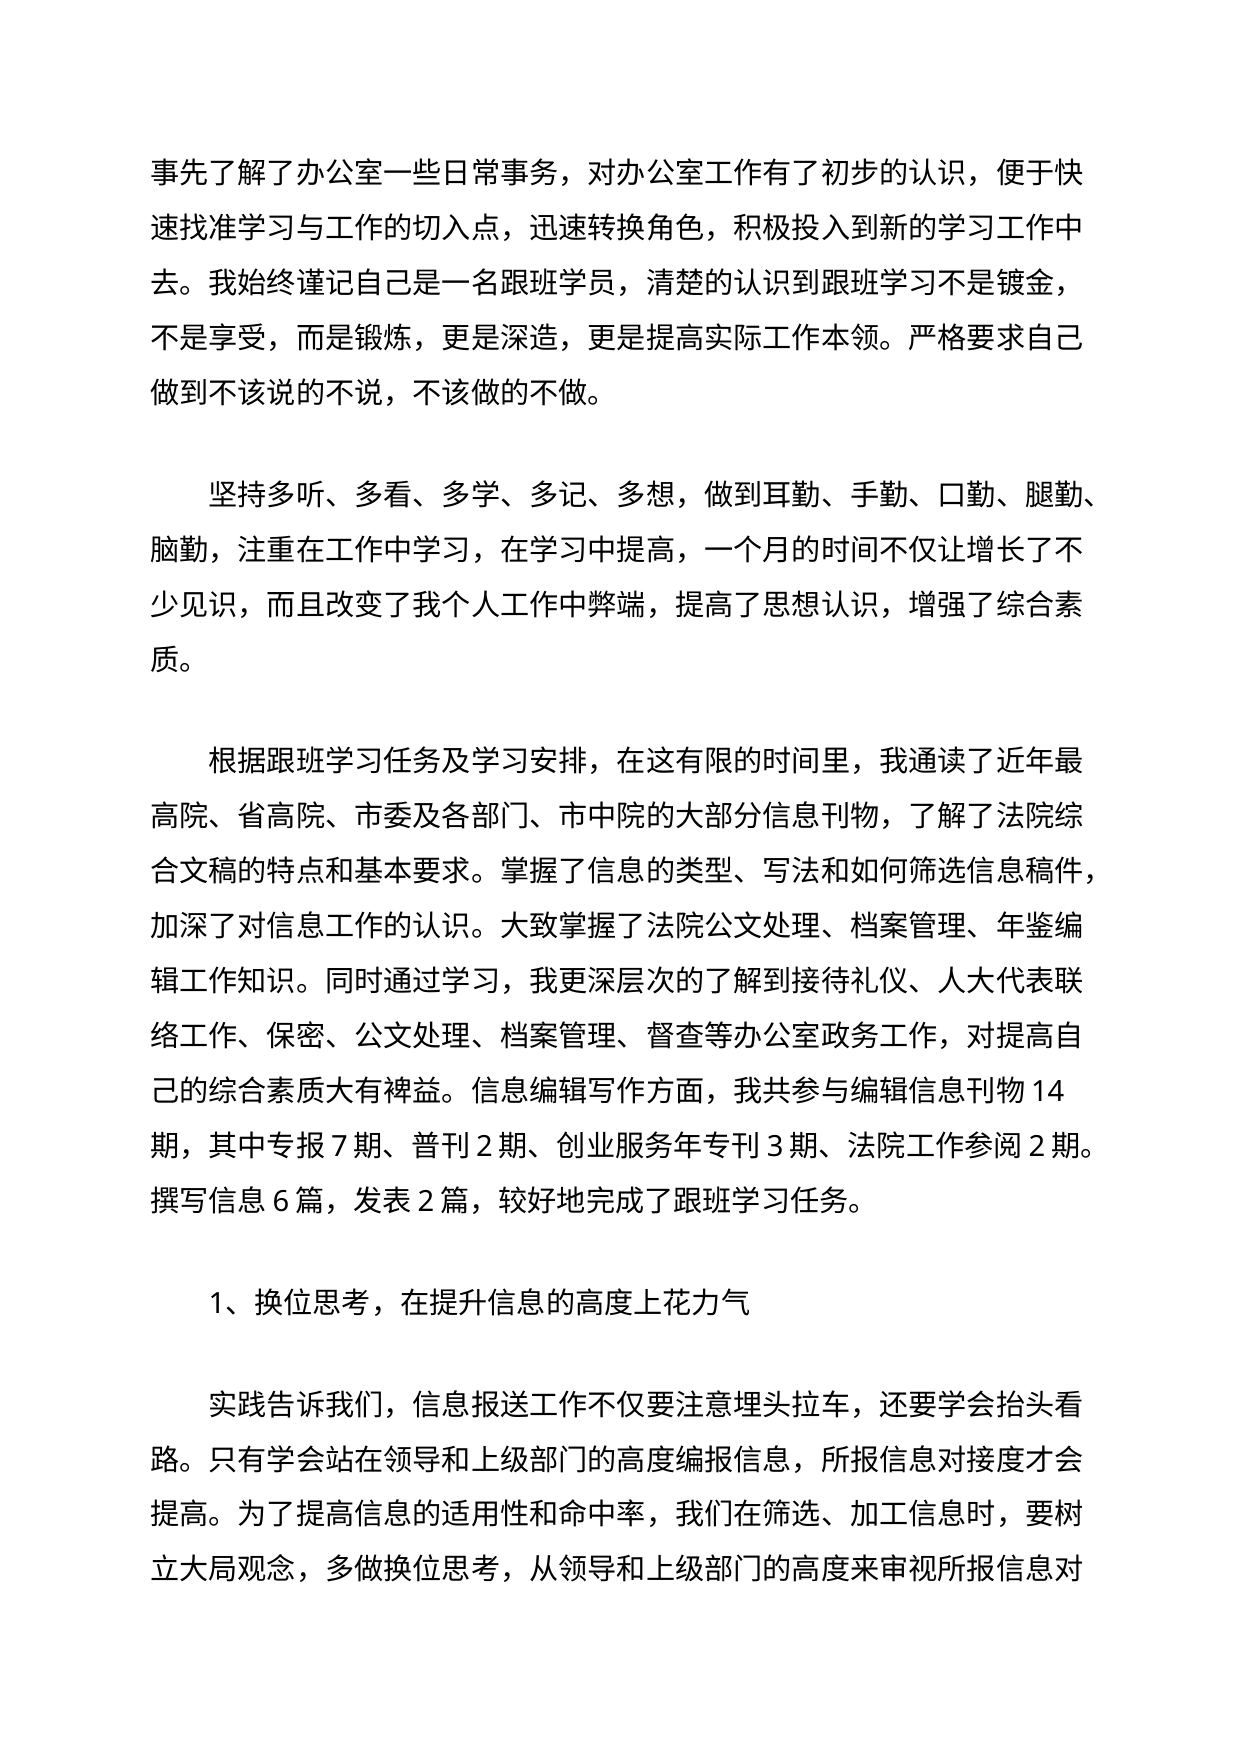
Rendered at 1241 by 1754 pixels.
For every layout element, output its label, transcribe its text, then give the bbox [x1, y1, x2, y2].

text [150, 150, 1090, 412]
text 根据跟班学习任务及学习安排，在这有限的时间里，我通读了近年最高院、省高院、市委及各部门、市中院的大部分信息刊物，了解了法院综合文稿的特点和基本要求。掌握了信息的类型、写法和如何筛选信息稿件，加深了对信息工作的认识。大致掌握了法院公文处理、档案管理、年鉴编辑工作知识。同时通过学习，我更深层次的了解到接待礼仪、人大代表联络工作、保密、公文处理、档案管理、督查等办公室政务工作，对提高自己的综合素质大有裨益。信息编辑写作方面，我共参与编辑信息刊物14期，其中专报7期、普刊2期、创业服务年专刊3期、法院工作参阅2期。撰写信息6篇，发表2篇，较好地完成了跟班学习任务。 [150, 738, 1090, 1219]
text 1、换位思考，在提升信息的高度上花力气 [150, 1279, 1090, 1322]
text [150, 1381, 1090, 1588]
text 坚持多听、多看、多学、多记、多想，做到耳勤、手勤、口勤、腿勤、脑勤，注重在工作中学习，在学习中提高，一个月的时间不仅让增长了不少见识，而且改变了我个人工作中弊端，提高了思想认识，增强了综合素质。 [150, 471, 1090, 678]
